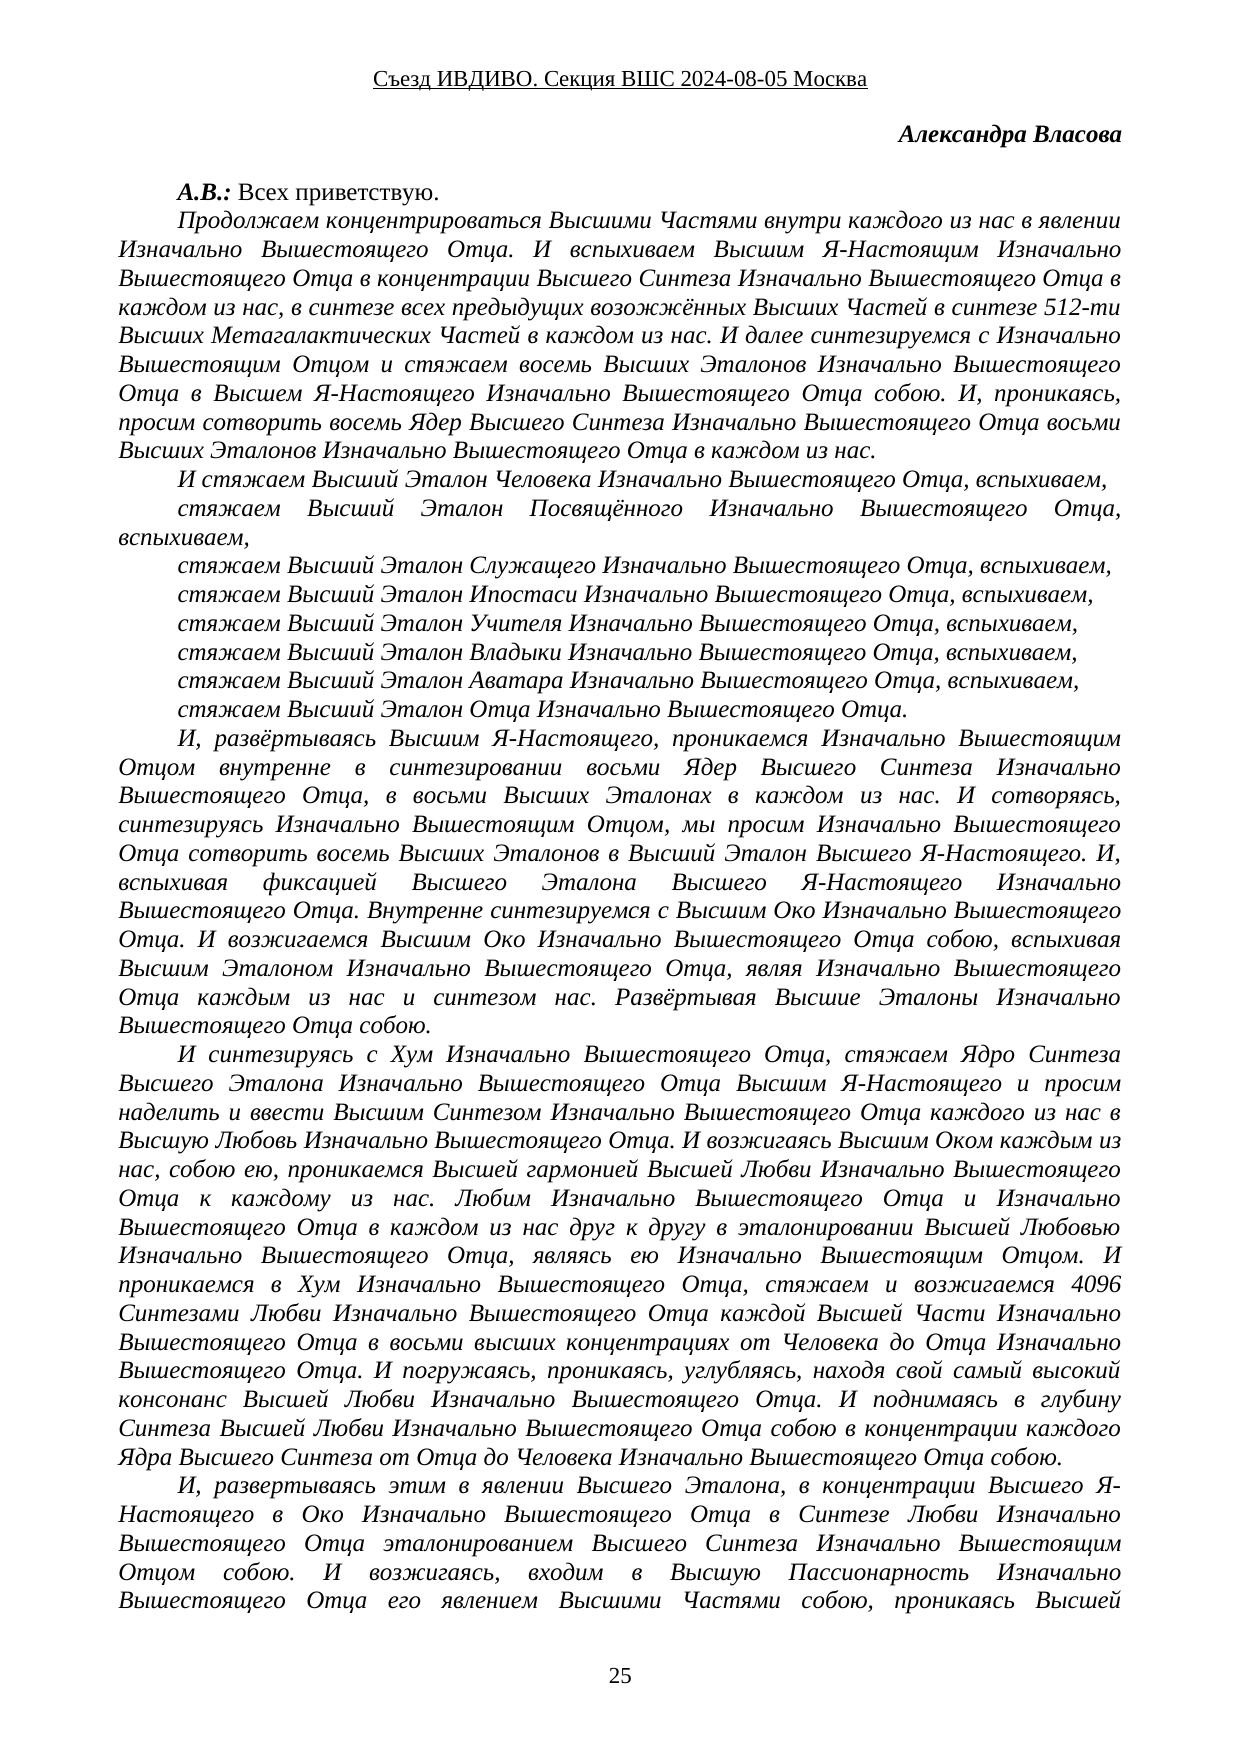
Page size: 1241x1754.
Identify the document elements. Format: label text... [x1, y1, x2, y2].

text Александра Власова [118, 119, 1122, 148]
text Продолжаем концентрироваться Высшими Частями внутри каждого из нас в явлении Изначально Вышестоящего Отца. И вспыхиваем Высшим Я-Настоящим Изначально Вышестоящего Отца в концентрации Высшего Синтеза Изначально Вышестоящего Отца в каждом из нас, в синтезе всех предыдущих возожжённых Высших Частей в синтезе 512-ти Высших Метагалактических Частей в каждом из нас. И далее синтезируемся с Изначально Вышестоящим Отцом и стяжаем восемь Высших Эталонов Изначально Вышестоящего Отца в Высшем Я-Настоящего Изначально Вышестоящего Отца собою. И, проникаясь, просим сотворить восемь Ядер Высшего Синтеза Изначально Вышестоящего Отца восьми Высших Эталонов Изначально Вышестоящего Отца в каждом из нас. [118, 206, 1122, 464]
text стяжаем Высший Эталон Владыки Изначально Вышестоящего Отца, вспыхиваем, [118, 637, 1122, 666]
text И синтезируясь с Хум Изначально Вышестоящего Отца, стяжаем Ядро Синтеза Высшего Эталона Изначально Вышестоящего Отца Высшим Я-Настоящего и просим наделить и ввести Высшим Синтезом Изначально Вышестоящего Отца каждого из нас в Высшую Любовь Изначально Вышестоящего Отца. И возжигаясь Высшим Оком каждым из нас, собою ею, проникаемся Высшей гармонией Высшей Любви Изначально Вышестоящего Отца к каждому из нас. Любим Изначально Вышестоящего Отца и Изначально Вышестоящего Отца в каждом из нас друг к другу в эталонировании Высшей Любовью Изначально Вышестоящего Отца, являясь ею Изначально Вышестоящим Отцом. И проникаемся в Хум Изначально Вышестоящего Отца, стяжаем и возжигаемся 4096 Синтезами Любви Изначально Вышестоящего Отца каждой Высшей Части Изначально Вышестоящего Отца в восьми высших концентрациях от Человека до Отца Изначально Вышестоящего Отца. И погружаясь, проникаясь, углубляясь, находя свой самый высокий консонанс Высшей Любви Изначально Вышестоящего Отца. И поднимаясь в глубину Синтеза Высшей Любви Изначально Вышестоящего Отца собою в концентрации каждого Ядра Высшего Синтеза от Отца до Человека Изначально Вышестоящего Отца собою. [118, 1039, 1122, 1471]
text стяжаем Высший Эталон Отца Изначально Вышестоящего Отца. [118, 694, 1122, 723]
text стяжаем Высший Эталон Учителя Изначально Вышестоящего Отца, вспыхиваем, [118, 608, 1122, 637]
text стяжаем Высший Эталон Аватара Изначально Вышестоящего Отца, вспыхиваем, [118, 666, 1122, 694]
text И, развёртываясь Высшим Я-Настоящего, проникаемся Изначально Вышестоящим Отцом внутренне в синтезировании восьми Ядер Высшего Синтеза Изначально Вышестоящего Отца, в восьми Высших Эталонах в каждом из нас. И сотворяясь, синтезируясь Изначально Вышестоящим Отцом, мы просим Изначально Вышестоящего Отца сотворить восемь Высших Эталонов в Высший Эталон Высшего Я-Настоящего. И, вспыхивая фиксацией Высшего Эталона Высшего Я-Настоящего Изначально Вышестоящего Отца. Внутренне синтезируемся с Высшим Око Изначально Вышестоящего Отца. И возжигаемся Высшим Око Изначально Вышестоящего Отца собою, вспыхивая Высшим Эталоном Изначально Вышестоящего Отца, являя Изначально Вышестоящего Отца каждым из нас и синтезом нас. Развёртывая Высшие Эталоны Изначально Вышестоящего Отца собою. [118, 723, 1122, 1039]
text И стяжаем Высший Эталон Человека Изначально Вышестоящего Отца, вспыхиваем, [118, 464, 1122, 493]
text стяжаем Высший Эталон Служащего Изначально Вышестоящего Отца, вспыхиваем, [118, 551, 1122, 579]
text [118, 1471, 1122, 1614]
text А.В.: Всех приветствую. [118, 177, 1122, 206]
text стяжаем Высший Эталон Ипостаси Изначально Вышестоящего Отца, вспыхиваем, [118, 579, 1122, 608]
text стяжаем Высший Эталон Посвящённого Изначально Вышестоящего Отца, вспыхиваем, [118, 493, 1122, 551]
